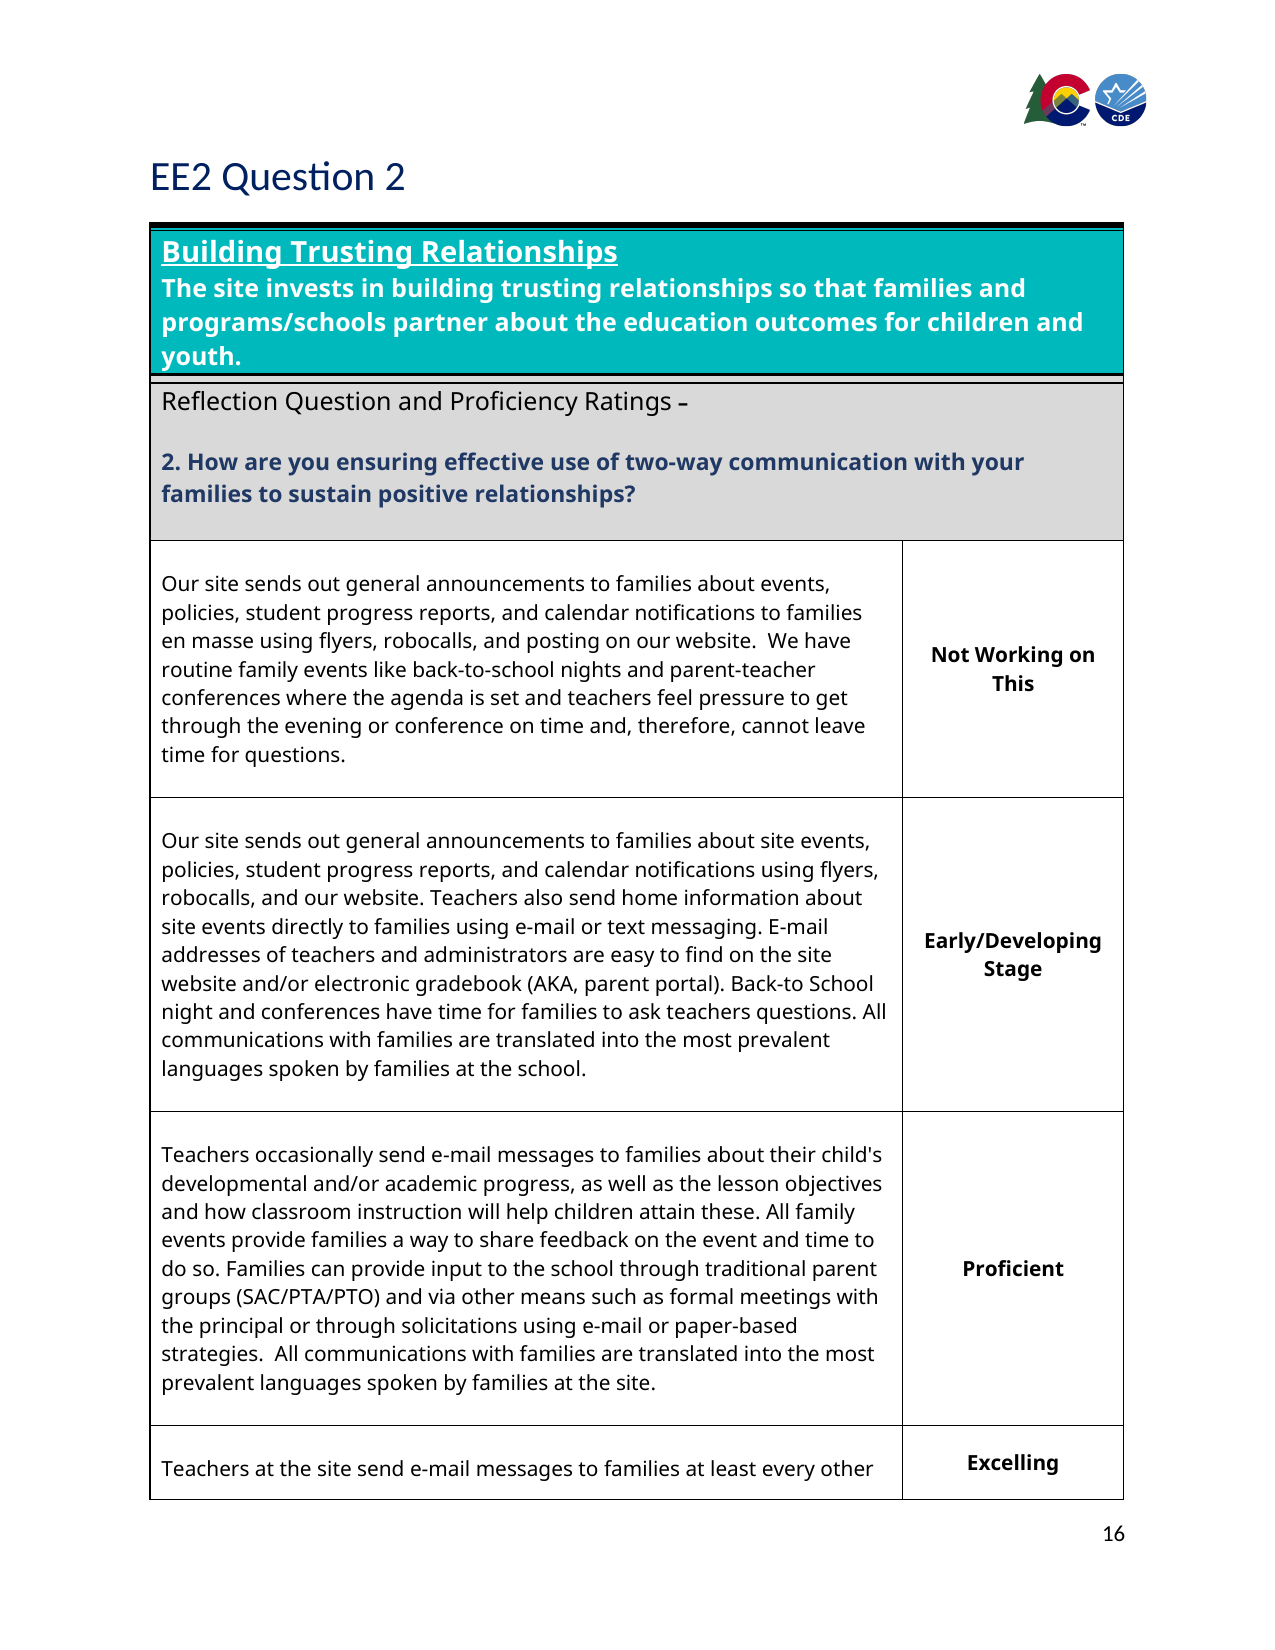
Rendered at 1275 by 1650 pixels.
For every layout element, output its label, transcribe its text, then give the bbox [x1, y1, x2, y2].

picture [1023, 73, 1147, 127]
table_cell Not Working on This [903, 541, 1123, 797]
text EE2 Question 2 [150, 150, 1125, 201]
table_cell Teachers occasionally send e-mail messages to families about their child's developmental and/or academic progress, as well as the lesson objectives and how classroom instruction will help children attain these. All family events provide families a way to share feedback on the event and time to do so. Families can provide input to the school through traditional parent groups (SAC/PTA/PTO) and via other means such as formal meetings with the principal or through solicitations using e-mail or paper-based strategies. All communications with families are translated into the most prevalent languages spoken by families at the site. [151, 1112, 902, 1425]
table_cell Proficient [903, 1112, 1123, 1425]
table_cell Early/Developing Stage [903, 798, 1123, 1111]
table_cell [151, 1426, 902, 1499]
table_header Building Trusting Relationships The site invests in building trusting relationships so that families and programs/schools partner about the education outcomes for children and youth. [151, 231, 1123, 373]
table_cell Excelling [903, 1426, 1123, 1499]
table_cell Our site sends out general announcements to families about site events, policies, student progress reports, and calendar notifications using flyers, robocalls, and our website. Teachers also send home information about site events directly to families using e-mail or text messaging. E-mail addresses of teachers and administrators are easy to find on the site website and/or electronic gradebook (AKA, parent portal). Back-to School night and conferences have time for families to ask teachers questions. All communications with families are translated into the most prevalent languages spoken by families at the school. [151, 798, 902, 1111]
table_cell Our site sends out general announcements to families about events, policies, student progress reports, and calendar notifications to families en masse using flyers, robocalls, and posting on our website. We have routine family events like back-to-school nights and parent-teacher conferences where the agenda is set and teachers feel pressure to get through the evening or conference on time and, therefore, cannot leave time for questions. [151, 541, 902, 797]
table_cell Reflection Question and Proficiency Ratings – 2. How are you ensuring effective use of two-way communication with your families to sustain positive relationships? [151, 384, 1123, 540]
